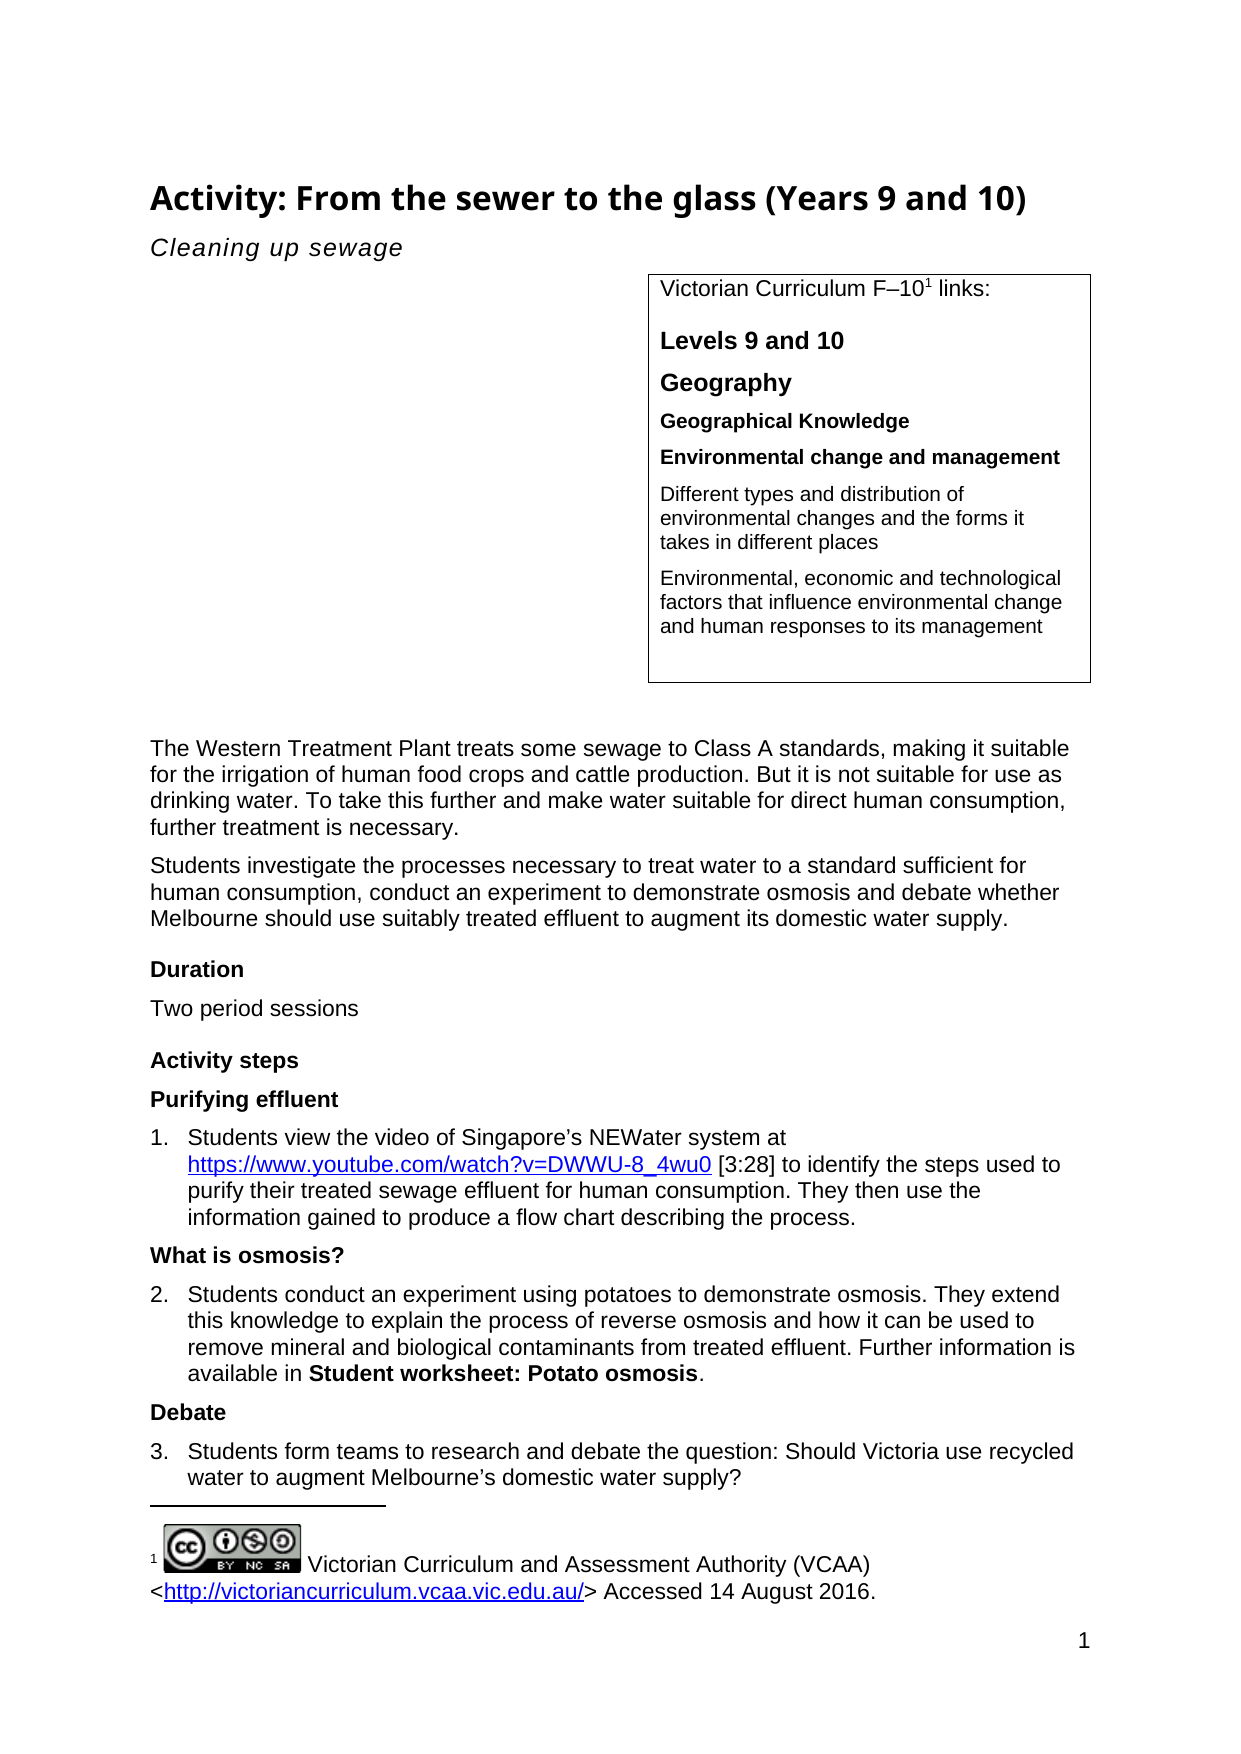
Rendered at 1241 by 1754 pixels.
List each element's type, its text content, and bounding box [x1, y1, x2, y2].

text Two period sessions [150, 995, 1090, 1022]
list Students form teams to research and debate the question: Should Victoria use recycled water to augment Melbourne’s domestic water supply? [150, 1438, 1090, 1491]
subtitle Duration [150, 956, 1090, 983]
subtitle Activity: From the sewer to the glass (Years 9 and 10) [150, 175, 1090, 220]
text Debate [150, 1399, 1090, 1425]
table_header Victorian Curriculum F–10 links: Levels 9 and 10 Geography Geographical Knowledge Environmental change and management Different types and distribution of environmental changes and the forms it takes in different places Environmental, economic and technological factors that influence environmental change and human responses to its management [649, 275, 1090, 682]
text Purifying effluent [150, 1086, 1090, 1112]
list Students conduct an experiment using potatoes to demonstrate osmosis. They extend this knowledge to explain the process of reverse osmosis and how it can be used to remove mineral and biological contaminants from treated effluent. Further information is available in Student worksheet: Potato osmosis. [150, 1281, 1090, 1387]
picture [163, 1524, 302, 1573]
text Students investigate the processes necessary to treat water to a standard sufficient for human consumption, conduct an experiment to demonstrate osmosis and debate whether Melbourne should use suitably treated effluent to augment its domestic water supply. [150, 852, 1090, 931]
text The Western Treatment Plant treats some sewage to Class A standards, making it suitable for the irrigation of human food crops and cattle production. But it is not suitable for use as drinking water. To take this further and make water suitable for direct human consumption, further treatment is necessary. [150, 734, 1090, 840]
text What is osmosis? [150, 1242, 1090, 1269]
subtitle Activity steps [150, 1047, 1090, 1073]
list Students view the video of Singapore’s NEWater system at https://www.youtube.com/watch?v=DWWU-8_4wu0 [3:28] to identify the steps used to purify their treated sewage effluent for human consumption. They then use the information gained to produce a flow chart describing the process. [150, 1124, 1090, 1230]
subtitle Cleaning up sewage [150, 233, 1090, 262]
